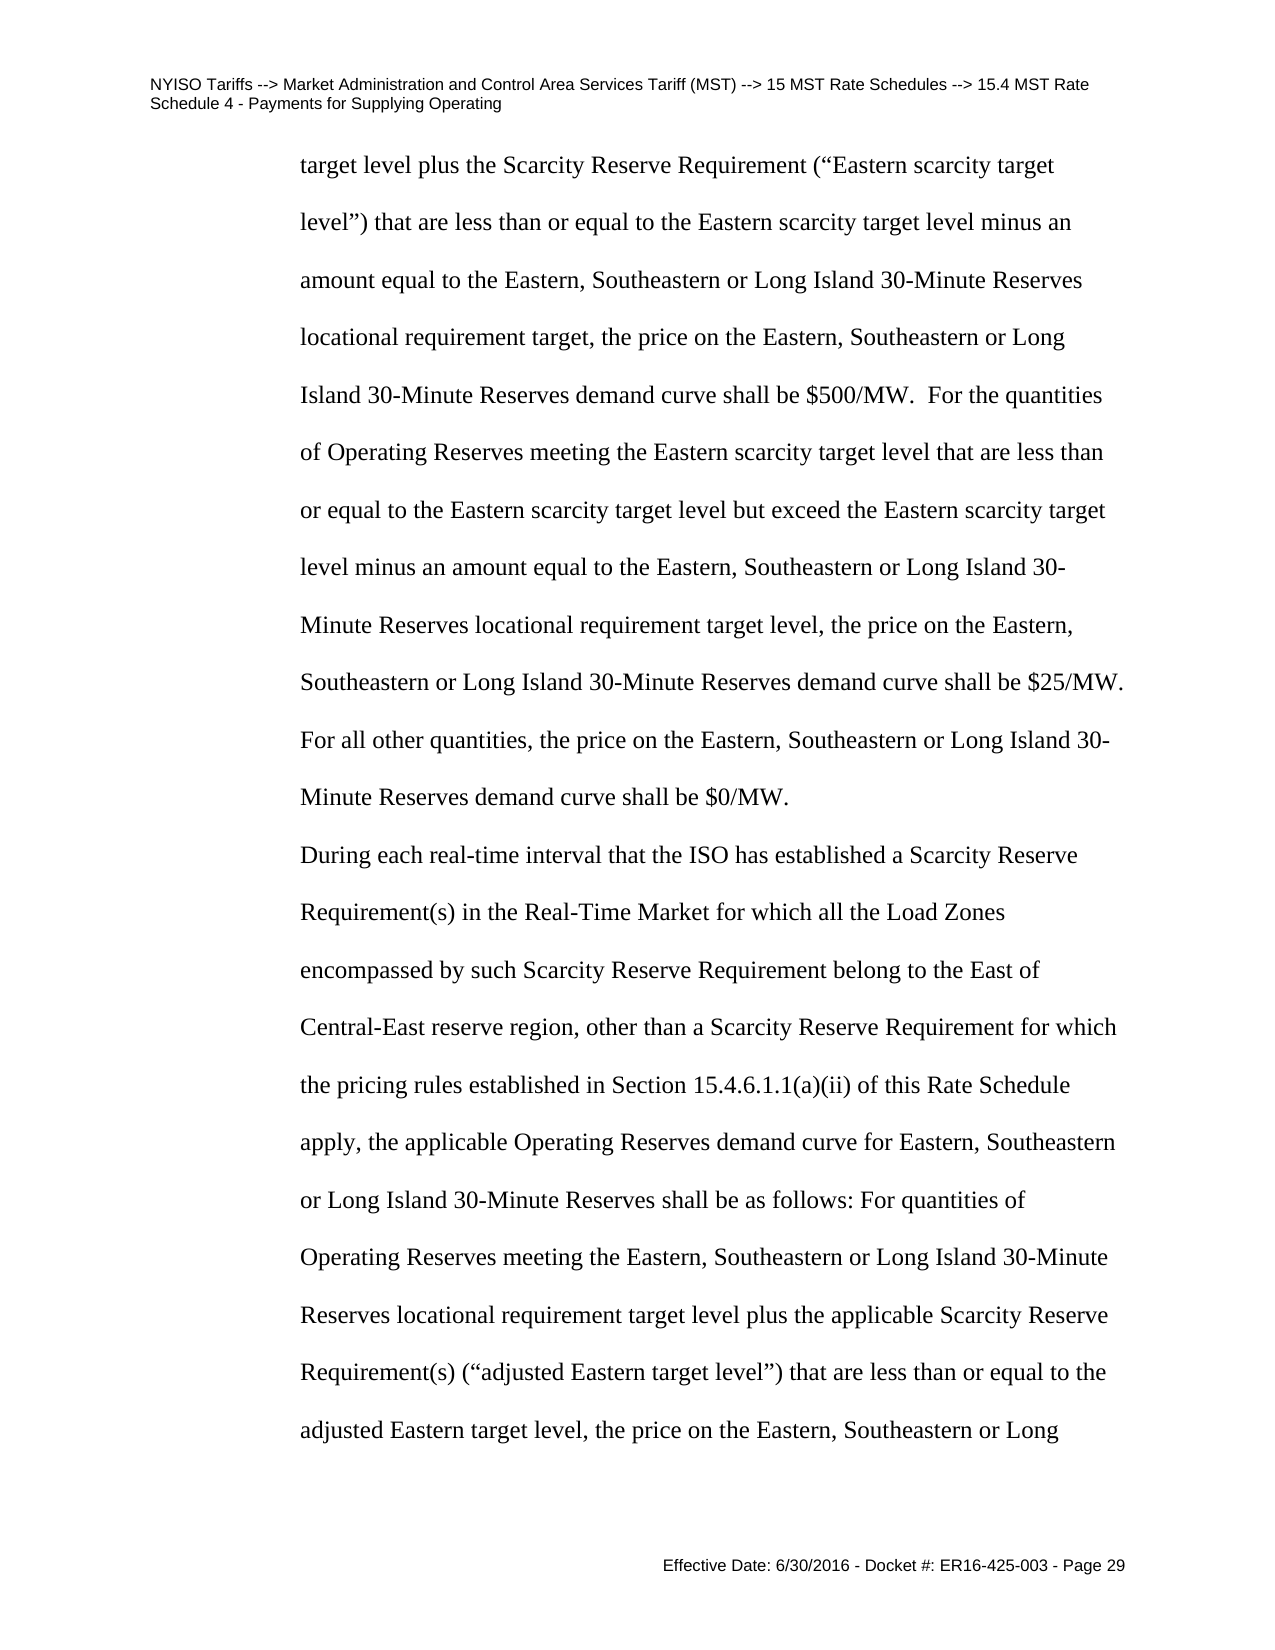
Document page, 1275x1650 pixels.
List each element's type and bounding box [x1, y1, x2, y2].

text [225, 150, 1125, 811]
text [225, 840, 1125, 1444]
